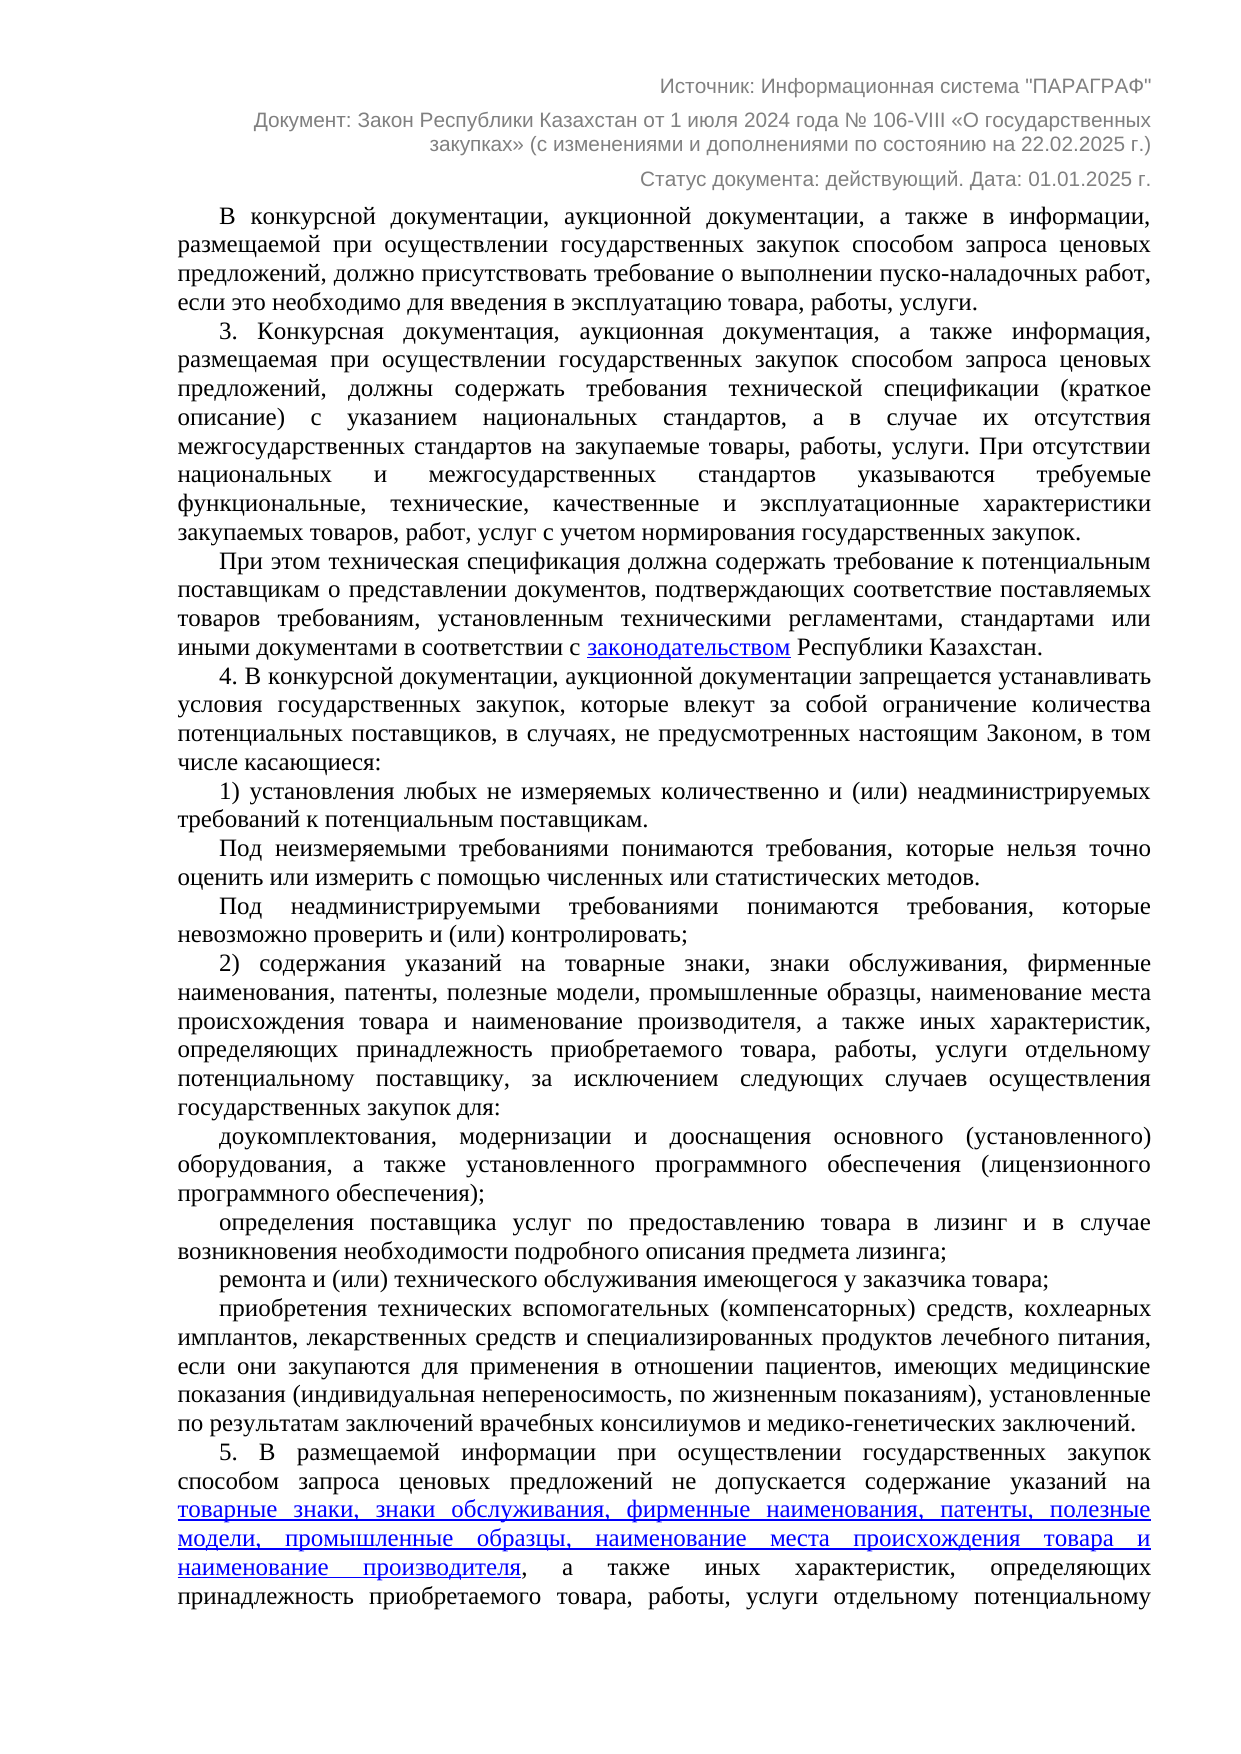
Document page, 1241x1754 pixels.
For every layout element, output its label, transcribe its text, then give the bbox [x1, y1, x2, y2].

text Под неизмеряемыми требованиями понимаются требования, которые нельзя точно оценить или измерить с помощью численных или статистических методов. [177, 833, 1152, 891]
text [177, 1437, 1152, 1609]
text определения поставщика услуг по предоставлению товара в лизинг и в случае возникновения необходимости подробного описания предмета лизинга; [177, 1207, 1152, 1264]
text В конкурсной документации, аукционной документации, а также в информации, размещаемой при осуществлении государственных закупок способом запроса ценовых предложений, должно присутствовать требование о выполнении пуско-наладочных работ, если это необходимо для введения в эксплуатацию товара, работы, услуги. [177, 201, 1152, 316]
text 1) установления любых не измеряемых количественно и (или) неадминистрируемых требований к потенциальным поставщикам. [177, 776, 1152, 833]
text ремонта и (или) технического обслуживания имеющегося у заказчика товара; [177, 1264, 1152, 1293]
text 4. В конкурсной документации, аукционной документации запрещается устанавливать условия государственных закупок, которые влекут за собой ограничение количества потенциальных поставщиков, в случаях, не предусмотренных настоящим Законом, в том числе касающиеся: [177, 661, 1152, 776]
text приобретения технических вспомогательных (компенсаторных) средств, кохлеарных имплантов, лекарственных средств и специализированных продуктов лечебного питания, если они закупаются для применения в отношении пациентов, имеющих медицинские показания (индивидуальная непереносимость, по жизненным показаниям), установленные по результатам заключений врачебных консилиумов и медико-генетических заключений. [177, 1293, 1152, 1437]
text 2) содержания указаний на товарные знаки, знаки обслуживания, фирменные наименования, патенты, полезные модели, промышленные образцы, наименование места происхождения товара и наименование производителя, а также иных характеристик, определяющих принадлежность приобретаемого товара, работы, услуги отдельному потенциальному поставщику, за исключением следующих случаев осуществления государственных закупок для: [177, 948, 1152, 1121]
text При этом техническая спецификация должна содержать требование к потенциальным поставщикам о представлении документов, подтверждающих соответствие поставляемых товаров требованиям, установленным техническими регламентами, стандартами или иными документами в соответствии с законодательством Республики Казахстан. [177, 546, 1152, 661]
text Под неадминистрируемыми требованиями понимаются требования, которые невозможно проверить и (или) контролировать; [177, 891, 1152, 948]
text 3. Конкурсная документация, аукционная документация, а также информация, размещаемая при осуществлении государственных закупок способом запроса ценовых предложений, должны содержать требования технической спецификации (краткое описание) с указанием национальных стандартов, а в случае их отсутствия межгосударственных стандартов на закупаемые товары, работы, услуги. При отсутствии национальных и межгосударственных стандартов указываются требуемые функциональные, технические, качественные и эксплуатационные характеристики закупаемых товаров, работ, услуг с учетом нормирования государственных закупок. [177, 316, 1152, 546]
text доукомплектования, модернизации и дооснащения основного (установленного) оборудования, а также установленного программного обеспечения (лицензионного программного обеспечения); [177, 1121, 1152, 1207]
